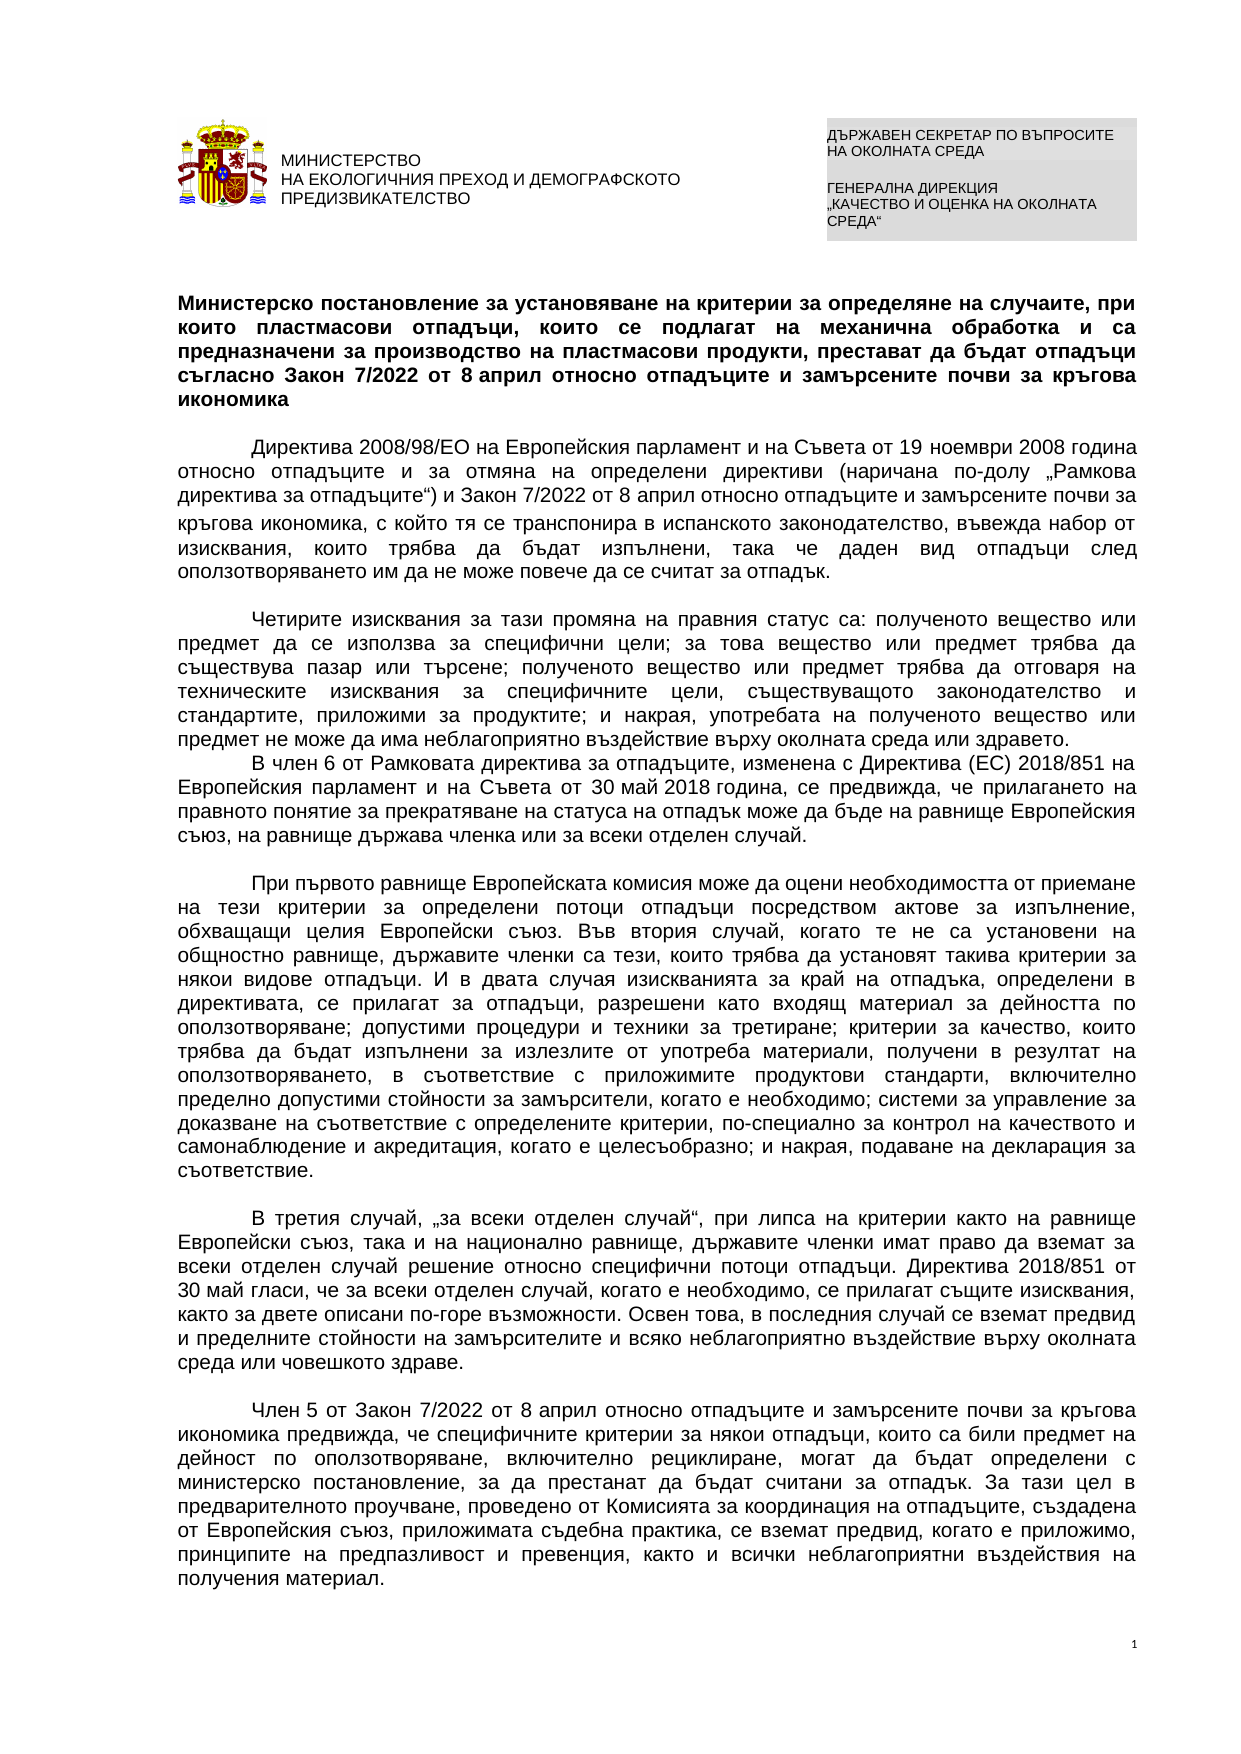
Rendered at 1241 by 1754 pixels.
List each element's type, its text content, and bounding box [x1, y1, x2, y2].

text Министерско постановление за установяване на критерии за определяне на случаите, при които пластмасови отпадъци, които се подлагат на механична обработка и са предназначени за производство на пластмасови продукти, престават да бъдат отпадъци съгласно Закон 7/2022 от 8 април относно отпадъците и замърсените почви за кръгова икономика [177, 291, 1137, 411]
text В член 6 от Рамковата директива за отпадъците, изменена с Директива (ЕС) 2018/851 на Европейския парламент и на Съвета от 30 май 2018 година, се предвижда, че прилагането на правното понятие за прекратяване на статуса на отпадък може да бъде на равнище Европейския съюз, на равнище държава членка или за всеки отделен случай. [177, 751, 1137, 847]
text В третия случай, „за всеки отделен случай“, при липса на критерии както на равнище Европейски съюз, така и на национално равнище, държавите членки имат право да вземат за всеки отделен случай решение относно специфични потоци отпадъци. Директива 2018/851 от 30 май гласи, че за всеки отделен случай, когато е необходимо, се прилагат същите изисквания, както за двете описани по-горе възможности. Освен това, в последния случай се вземат предвид и пределните стойности на замърсителите и всяко неблагоприятно въздействие върху околната среда или човешкото здраве. [177, 1206, 1137, 1374]
text Директива 2008/98/ЕО на Европейския парламент и на Съвета от 19 ноември 2008 година относно отпадъците и за отмяна на определени директиви (наричана по-долу „Рамкова директива за отпадъците“) и Закон 7/2022 от 8 април относно отпадъците и замърсените почви за кръгова икономика, с който тя се транспонира в испанското законодателство, въвежда набор от изисквания, които трябва да бъдат изпълнени, така че даден вид отпадъци след оползотворяването им да не може повече да се считат за отпадък. [177, 435, 1137, 583]
text Четирите изисквания за тази промяна на правния статус са: полученото вещество или предмет да се използва за специфични цели; за това вещество или предмет трябва да съществува пазар или търсене; полученото вещество или предмет трябва да отговаря на техническите изисквания за специфичните цели, съществуващото законодателство и стандартите, приложими за продуктите; и накрая, употребата на полученото вещество или предмет не може да има неблагоприятно въздействие върху околната среда или здравето. [177, 607, 1137, 751]
text Член 5 от Закон 7/2022 от 8 април относно отпадъците и замърсените почви за кръгова икономика предвижда, че специфичните критерии за някои отпадъци, които са били предмет на дейност по оползотворяване, включително рециклиране, могат да бъдат определени с министерско постановление, за да престанат да бъдат считани за отпадък. За тази цел в предварителното проучване, проведено от Комисията за координация на отпадъците, създадена от Европейския съюз, приложимата съдебна практика, се вземат предвид, когато е приложимо, принципите на предпазливост и превенция, както и всички неблагоприятни въздействия на получения материал. [177, 1398, 1137, 1589]
text При първото равнище Европейската комисия може да оцени необходимостта от приемане на тези критерии за определени потоци отпадъци посредством актове за изпълнение, обхващащи целия Европейски съюз. Във втория случай, когато те не са установени на общностно равнище, държавите членки са тези, които трябва да установят такива критерии за някои видове отпадъци. И в двата случая изискванията за край на отпадъка, определени в директивата, се прилагат за отпадъци, разрешени като входящ материал за дейността по оползотворяване; допустими процедури и техники за третиране; критерии за качество, които трябва да бъдат изпълнени за излезлите от употреба материали, получени в резултат на оползотворяването, в съответствие с приложимите продуктови стандарти, включително пределно допустими стойности за замърсители, когато е необходимо; системи за управление за доказване на съответствие с определените критерии, по-специално за контрол на качеството и самонаблюдение и акредитация, когато е целесъобразно; и накрая, подаване на декларация за съответствие. [177, 871, 1137, 1182]
